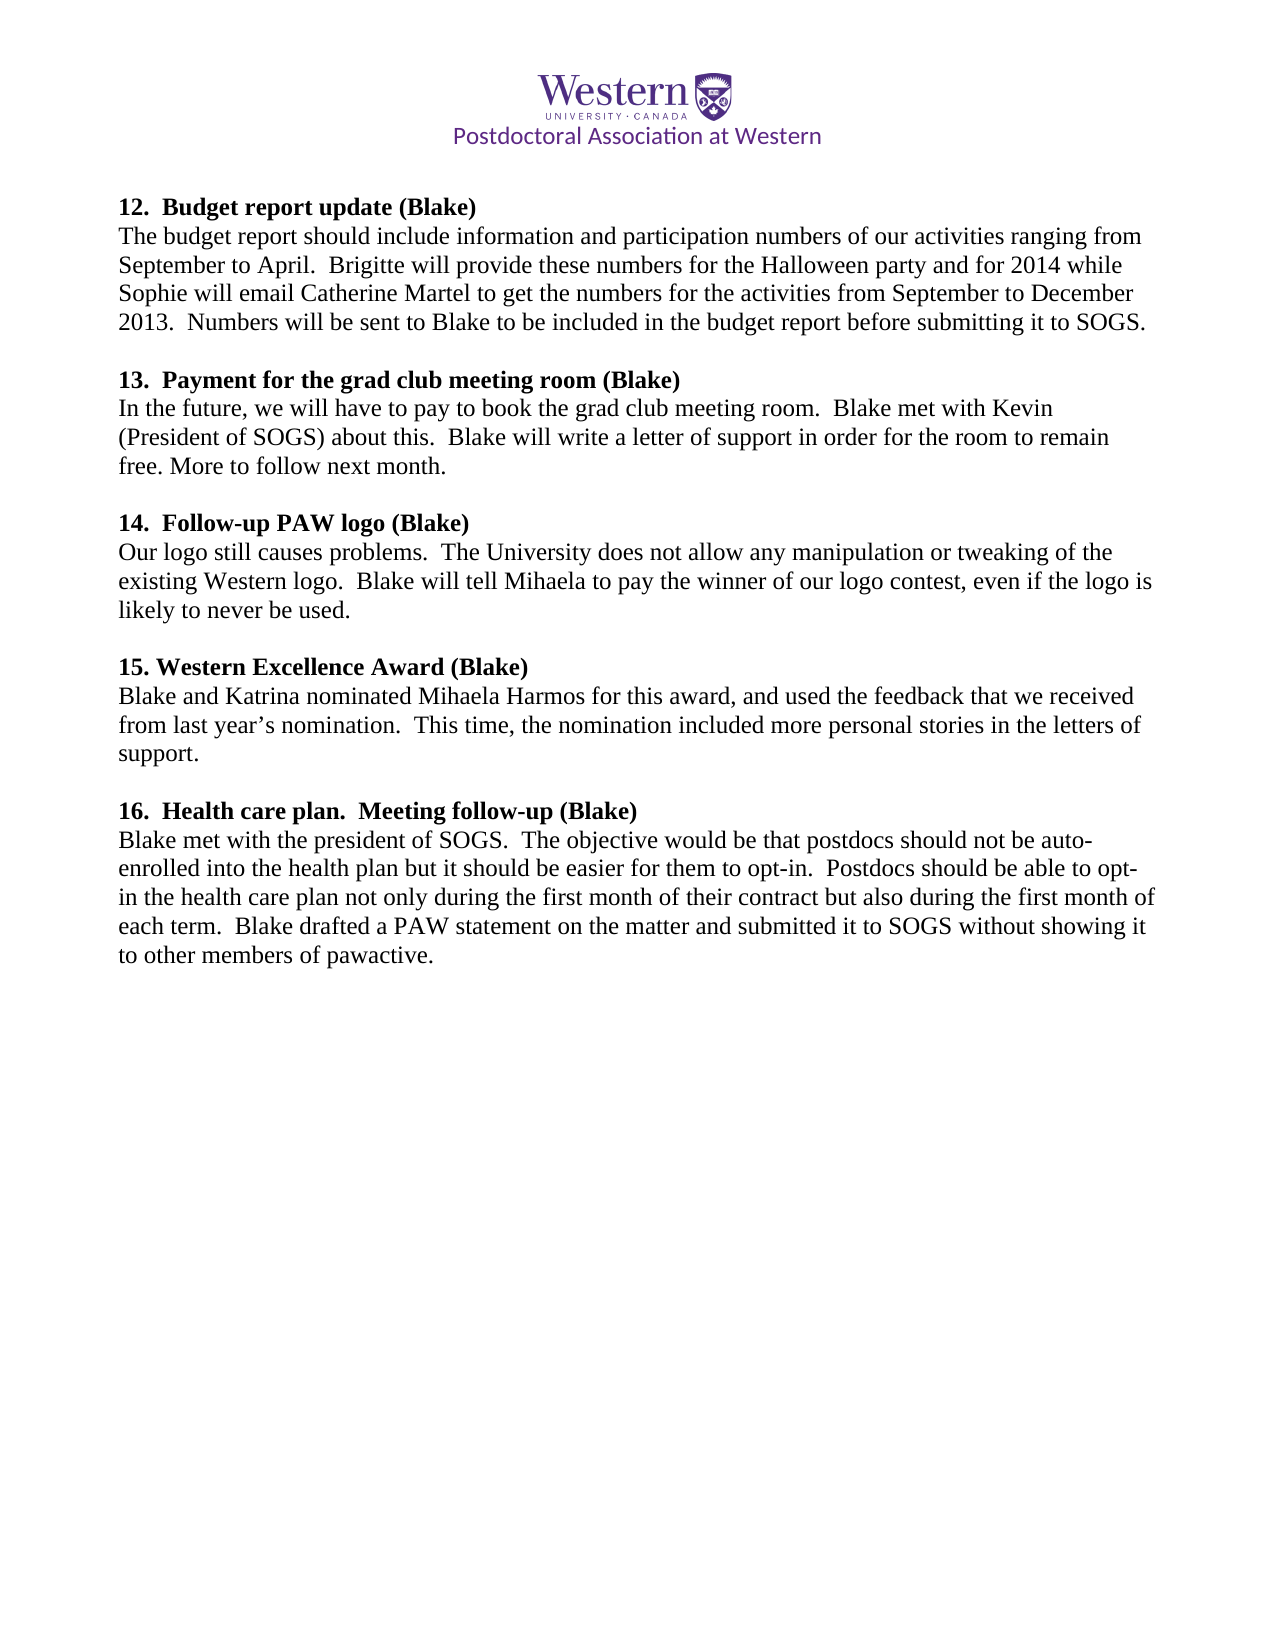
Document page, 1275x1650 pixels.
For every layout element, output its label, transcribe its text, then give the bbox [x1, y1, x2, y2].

text 15. Western Excellence Award (Blake) [118, 652, 1157, 681]
text 16. Health care plan. Meeting follow-up (Blake) [118, 796, 1157, 825]
text Blake met with the president of SOGS. The objective would be that postdocs should not be auto-enrolled into the health plan but it should be easier for them to opt-in. Postdocs should be able to opt-in the health care plan not only during the first month of their contract but also during the first month of each term. Blake drafted a PAW statement on the matter and submitted it to SOGS without showing it to other members of pawactive. [118, 825, 1157, 968]
text 14. Follow-up PAW logo (Blake) [118, 508, 1157, 537]
text 12. Budget report update (Blake) [118, 192, 1157, 221]
text In the future, we will have to pay to book the grad club meeting room. Blake met with Kevin (President of SOGS) about this. Blake will write a letter of support in order for the room to remain free. More to follow next month. [118, 393, 1157, 480]
text Our logo still causes problems. The University does not allow any manipulation or tweaking of the existing Western logo. Blake will tell Mihaela to pay the winner of our logo contest, even if the logo is likely to never be used. [118, 537, 1157, 623]
text Blake and Katrina nominated Mihaela Harmos for this award, and used the feedback that we received from last year’s nomination. This time, the nomination included more personal stories in the letters of support. [118, 681, 1157, 767]
picture [537, 73, 732, 121]
text 13. Payment for the grad club meeting room (Blake) [118, 365, 1157, 393]
text The budget report should include information and participation numbers of our activities ranging from September to April. Brigitte will provide these numbers for the Halloween party and for 2014 while Sophie will email Catherine Martel to get the numbers for the activities from September to December 2013. Numbers will be sent to Blake to be included in the budget report before submitting it to SOGS. [118, 221, 1157, 336]
